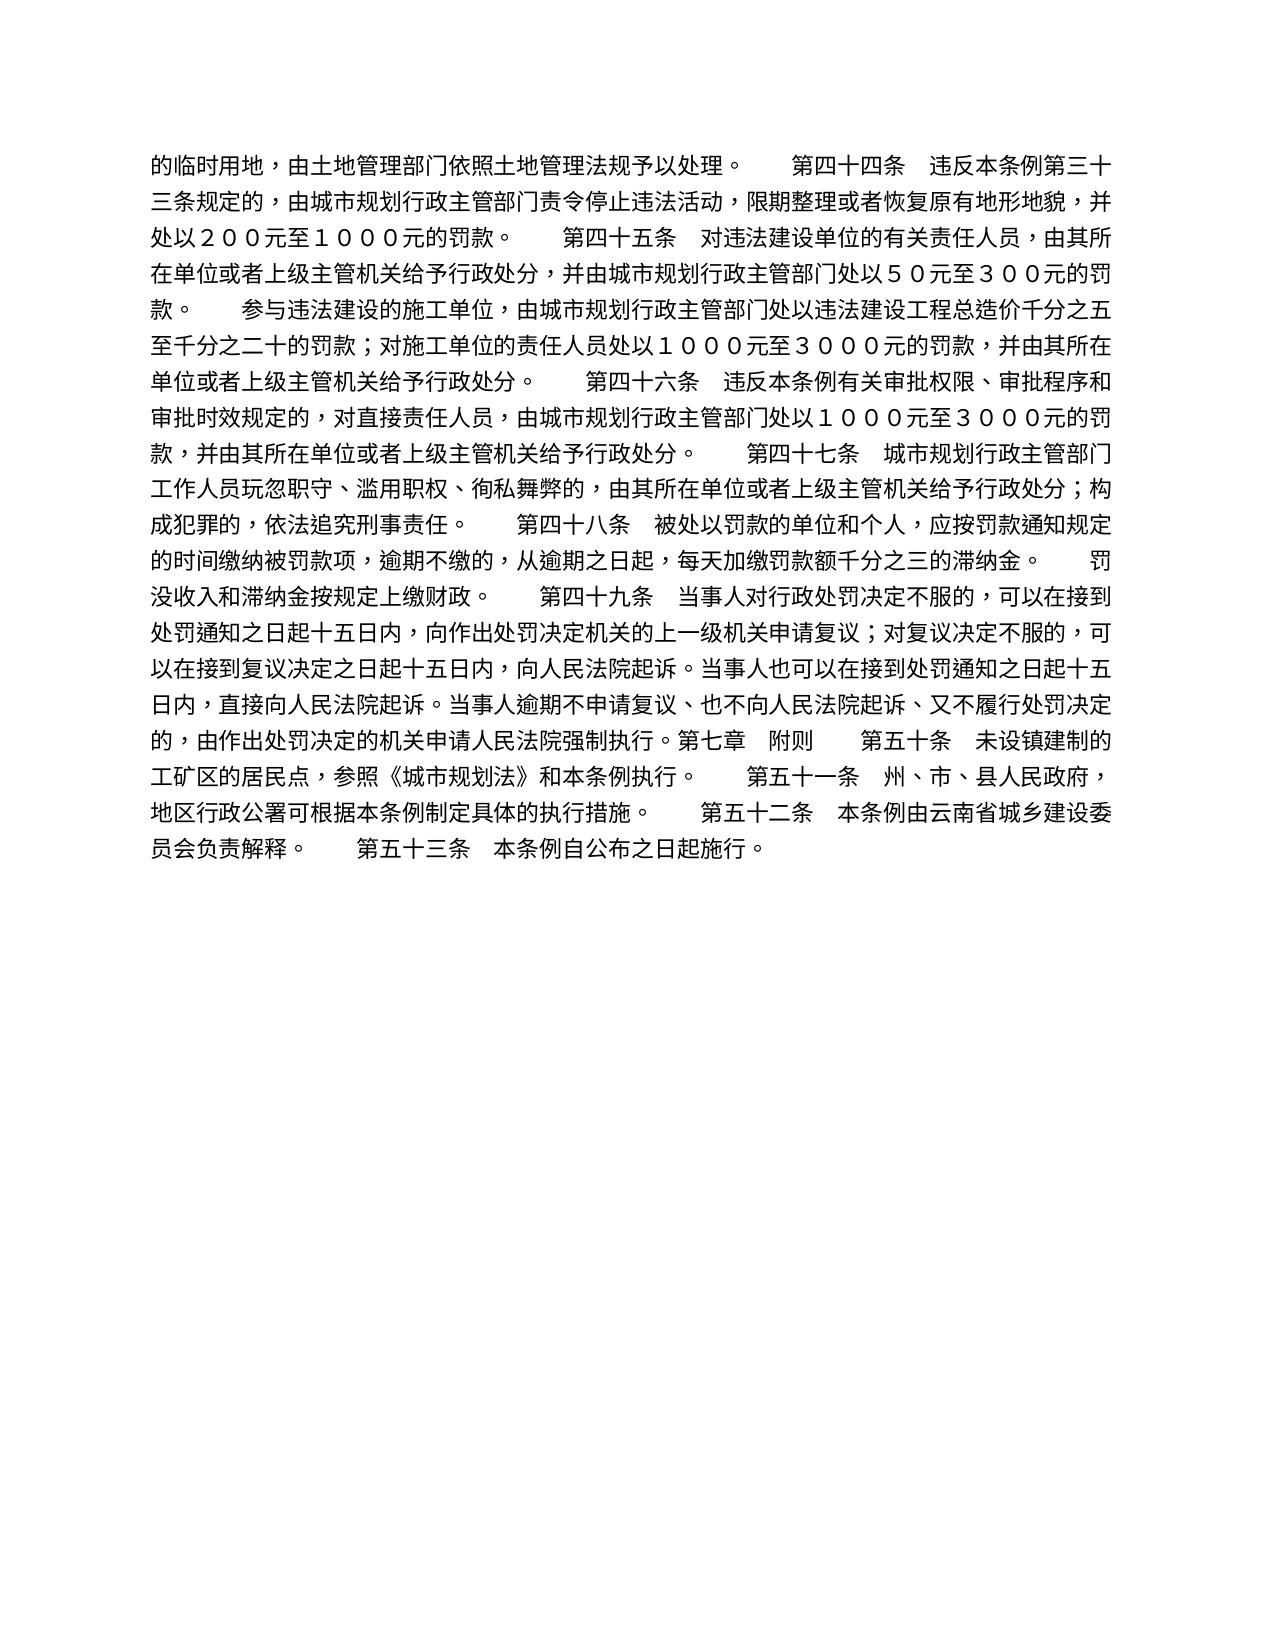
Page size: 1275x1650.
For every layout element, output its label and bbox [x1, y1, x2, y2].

text [150, 150, 1125, 864]
